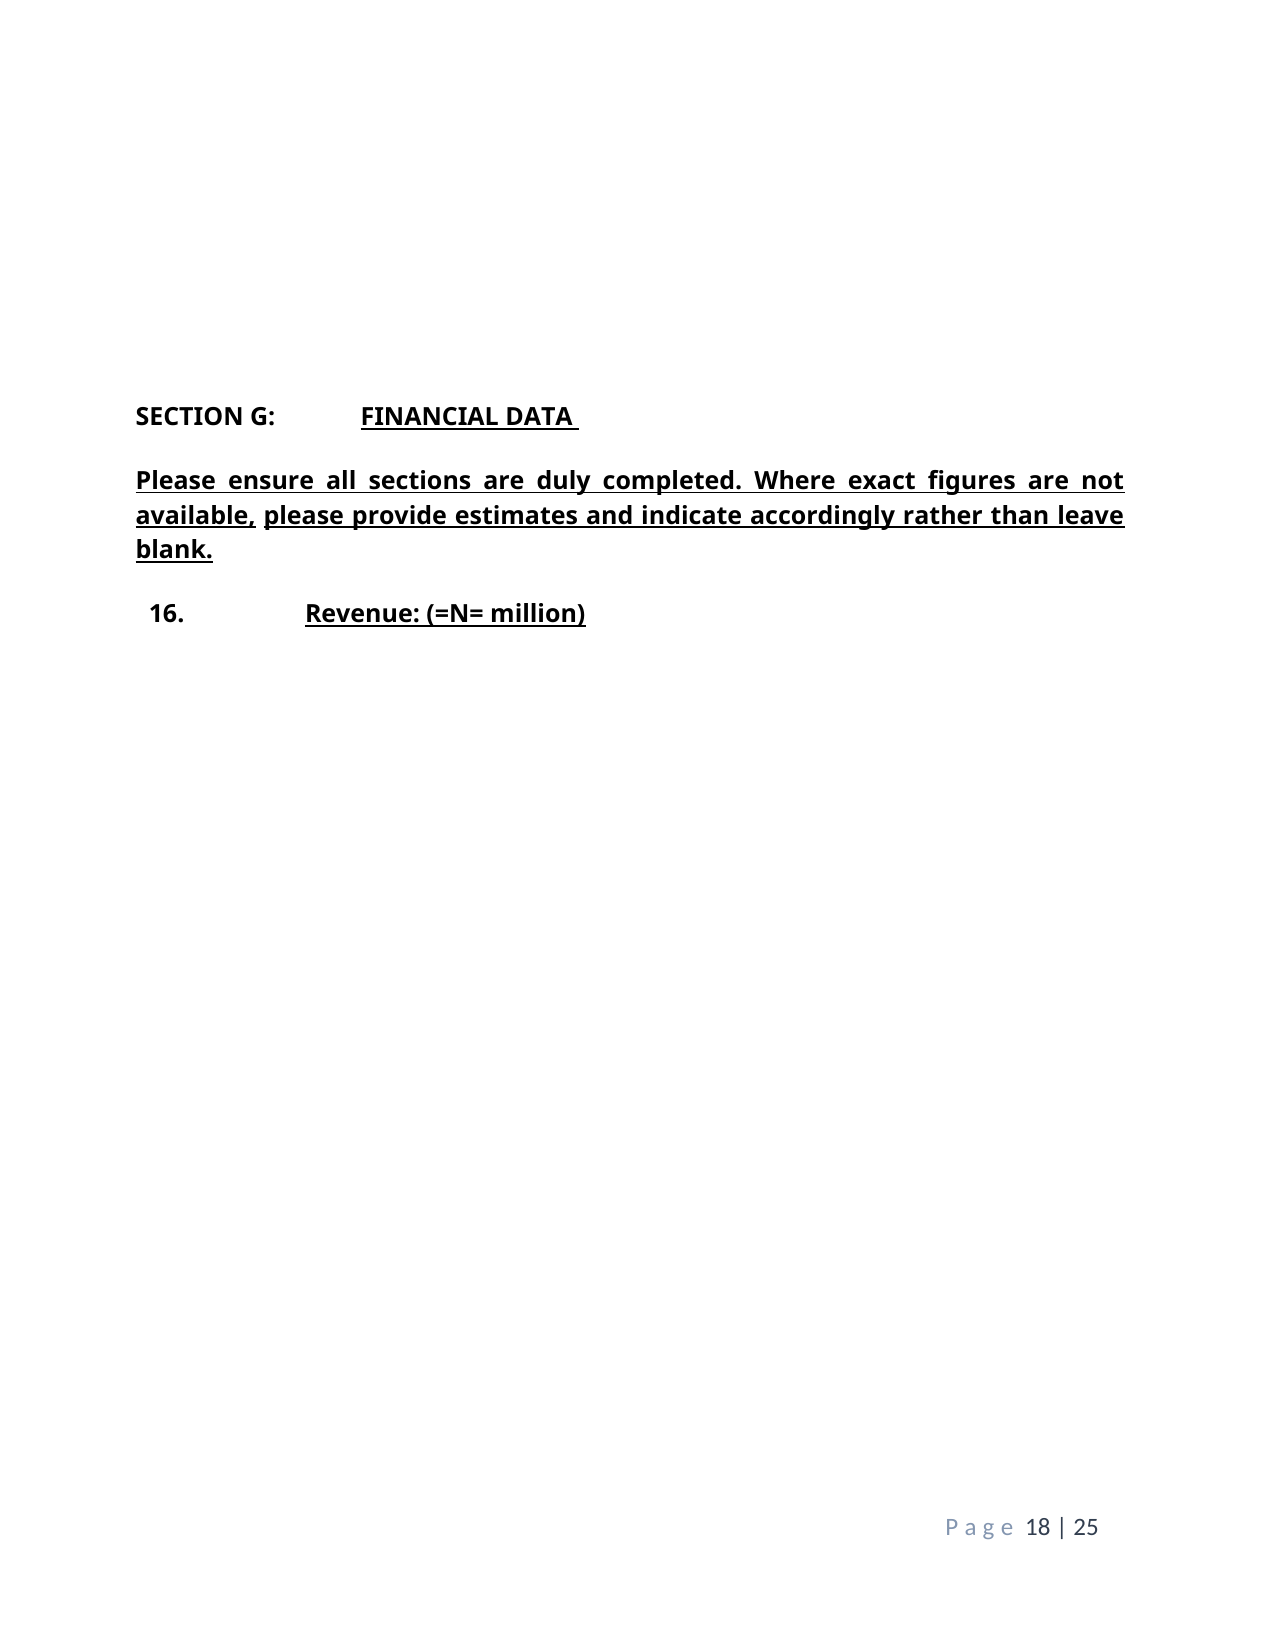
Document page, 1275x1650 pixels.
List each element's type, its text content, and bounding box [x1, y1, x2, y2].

text SECTION G: FINANCIAL DATA [135, 399, 1125, 433]
text Please ensure all sections are duly completed. Where exact figures are not available, please provide estimates and indicate accordingly rather than leave blank. [135, 463, 1125, 492]
text Please ensure all sections are duly completed. Where exact figures are not available, please provide estimates and indicate accordingly rather than leave blank. [135, 493, 1125, 566]
list Revenue: (=N= million) [148, 596, 1125, 630]
